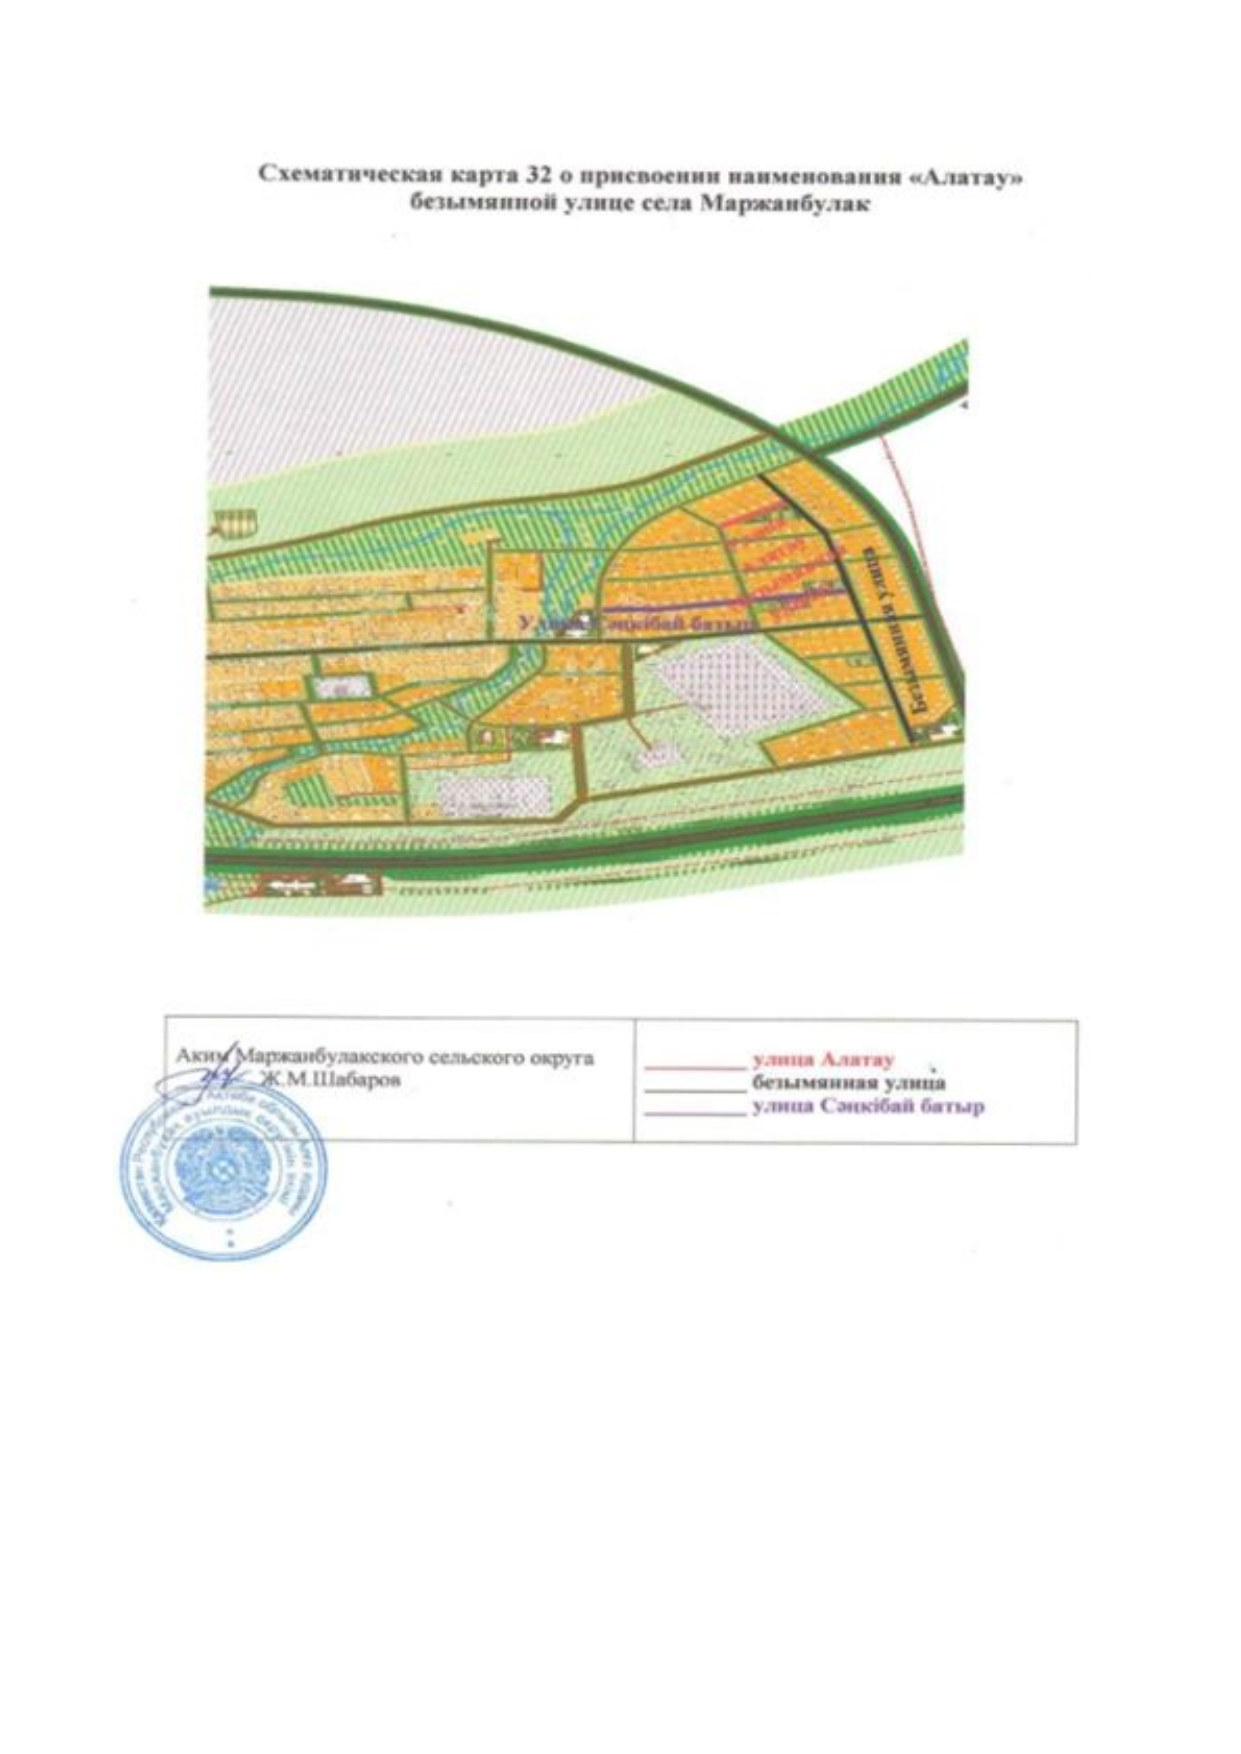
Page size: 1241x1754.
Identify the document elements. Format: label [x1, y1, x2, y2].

picture [112, 150, 1092, 1271]
